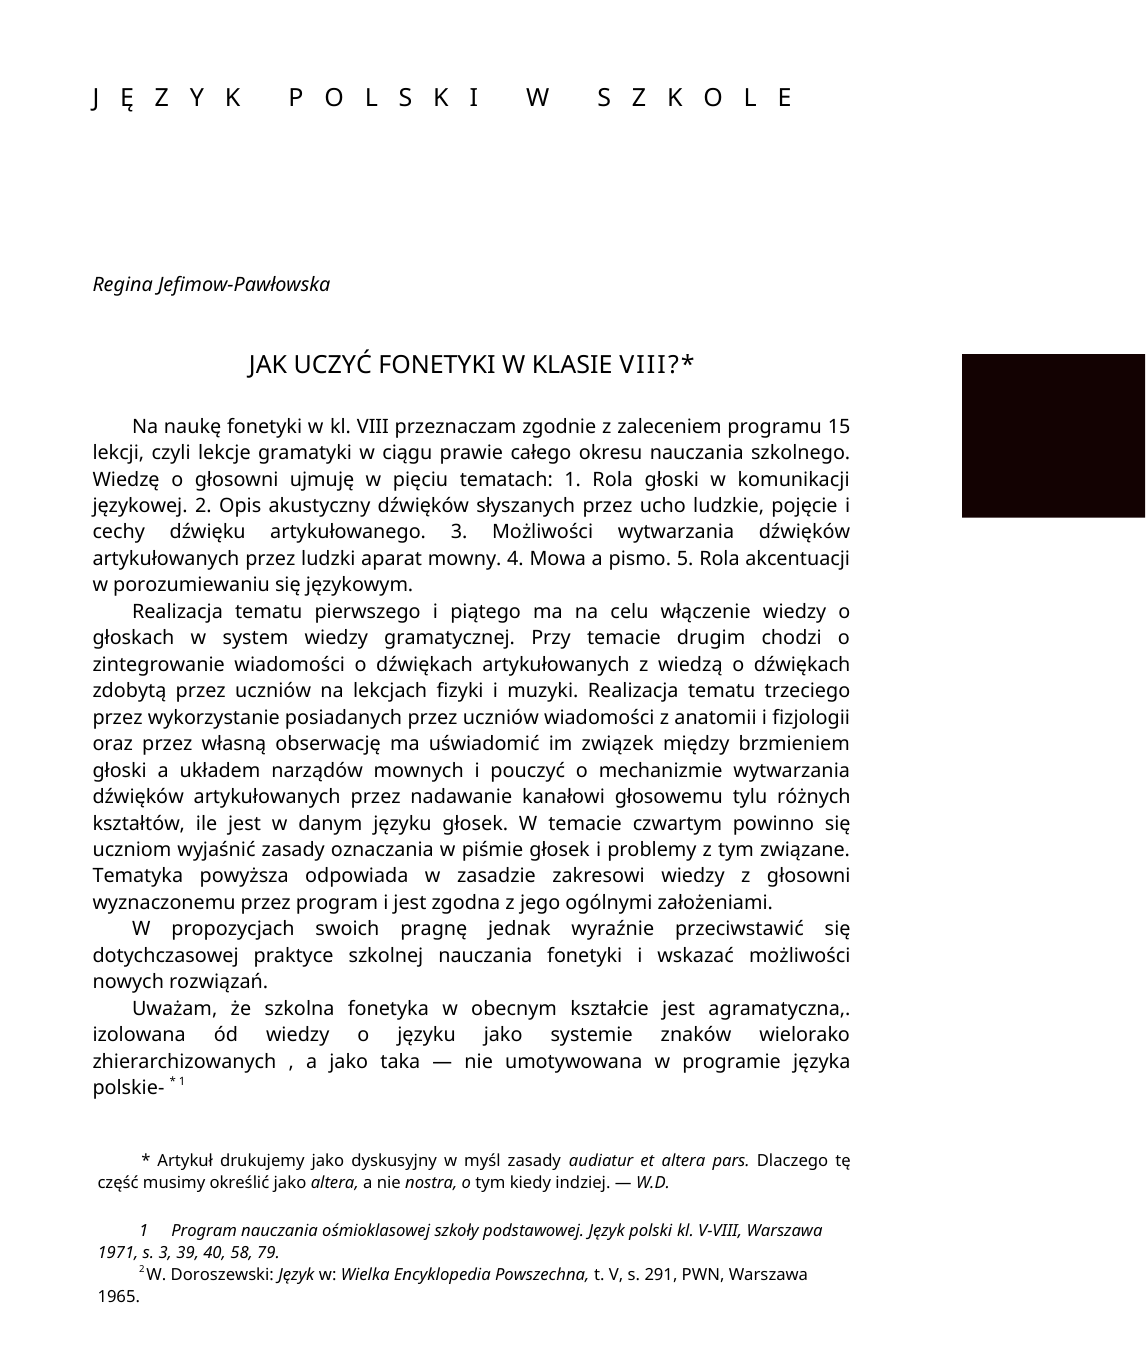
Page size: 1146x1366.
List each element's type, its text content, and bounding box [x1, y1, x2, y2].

text JĘZYK POLSKI W SZKOLE [92, 87, 792, 112]
text 1 Program nauczania ośmioklasowej szkoły podstawowej. Język polski kl. V-VIII, Warszawa 1971, s. 3, 39, 40, 58, 79. [97, 1219, 851, 1263]
text JAK UCZYĆ FONETYKI W KLASIE VIII?* [92, 354, 851, 379]
text Realizacja tematu pierwszego i piątego ma na celu włączenie wiedzy o głoskach w system wiedzy gramatycznej. Przy temacie drugim chodzi o zintegrowanie wiadomości o dźwiękach artykułowanych z wiedzą o dźwiękach zdobytą przez uczniów na lekcjach fizyki i muzyki. Realizacja tematu trzeciego przez wykorzystanie posiadanych przez uczniów wiadomości z anatomii i fizjologii oraz przez własną obserwację ma uświadomić im związek między brzmieniem głoski a układem narządów mownych i pouczyć o mechanizmie wytwarzania dźwięków artykułowanych przez nadawanie kanałowi głosowemu tylu różnych kształtów, ile jest w danym języku głosek. W temacie czwartym powinno się uczniom wyjaśnić zasady oznaczania w piśmie głosek i problemy z tym związane. Tematyka powyższa odpowiada w zasadzie zakresowi wiedzy z głosowni wyznaczonemu przez program i jest zgodna z jego ogólnymi założeniami. [92, 597, 851, 914]
list W. Doroszewski: Język w: Wielka Encyklopedia Powszechna, t. V, s. 291, PWN, Warszawa 1965. [97, 1263, 851, 1307]
text Uważam, że szkolna fonetyka w obecnym kształcie jest agramatyczna,. izolowana ód wiedzy o języku jako systemie znaków wielorako zhierarchizowanych , a jako taka — nie umotywowana w programie języka polskie- * 1 [92, 994, 851, 1100]
text * Artykuł drukujemy jako dyskusyjny w myśl zasady audiatur et altera pars. Dlaczego tę część musimy określić jako altera, a nie nostra, o tym kiedy indziej. — W.D. [97, 1149, 851, 1193]
text Regina Jefimow-Pawłowska [92, 275, 331, 295]
text W propozycjach swoich pragnę jednak wyraźnie przeciwstawić się dotychczasowej praktyce szkolnej nauczania fonetyki i wskazać możliwości nowych rozwiązań. [92, 914, 851, 994]
text Na naukę fonetyki w kl. VIII przeznaczam zgodnie z zaleceniem programu 15 lekcji, czyli lekcje gramatyki w ciągu prawie całego okresu nauczania szkolnego. Wiedzę o głosowni ujmuję w pięciu tematach: 1. Rola głoski w komunikacji językowej. 2. Opis akustyczny dźwięków słyszanych przez ucho ludzkie, pojęcie i cechy dźwięku artykułowanego. 3. Możliwości wytwarzania dźwięków artykułowanych przez ludzki aparat mowny. 4. Mowa a pismo. 5. Rola akcentuacji w porozumiewaniu się językowym. [92, 412, 851, 597]
